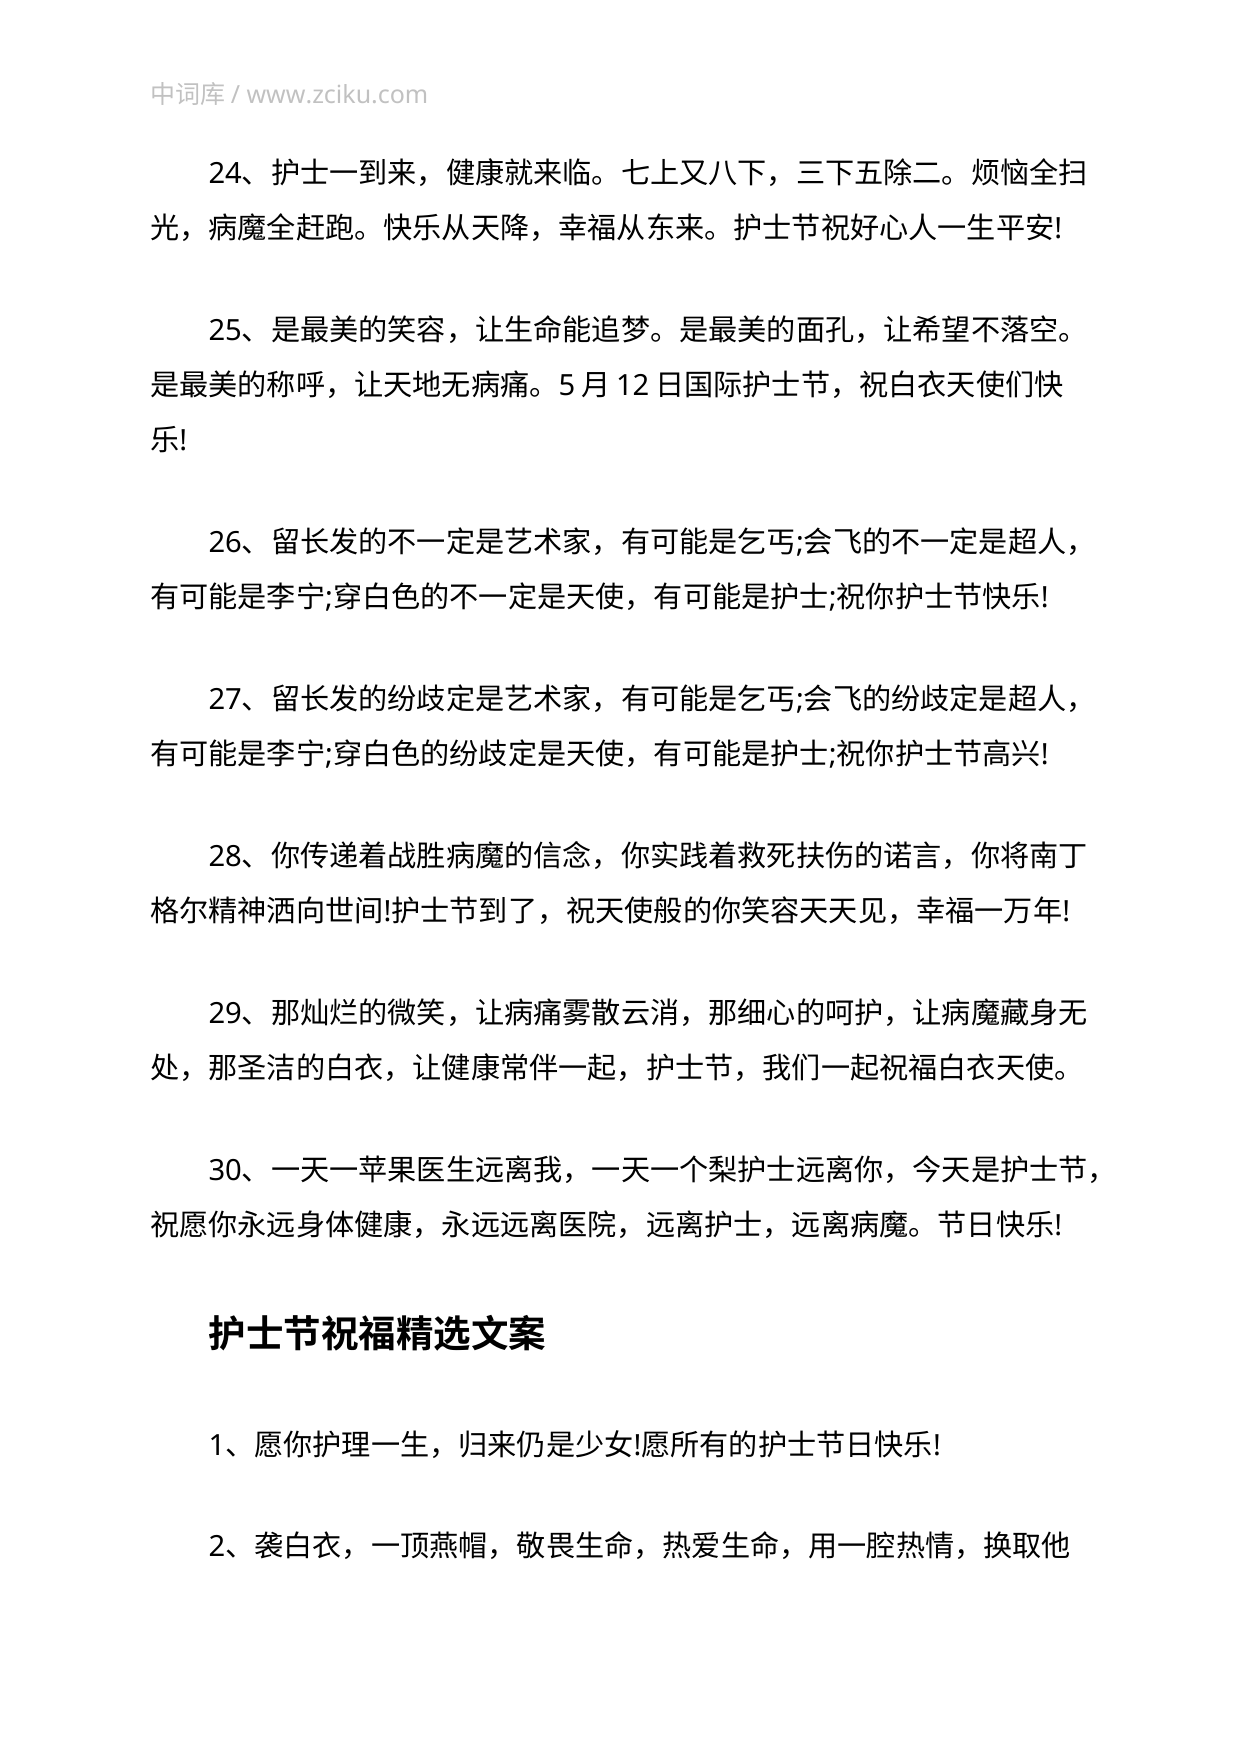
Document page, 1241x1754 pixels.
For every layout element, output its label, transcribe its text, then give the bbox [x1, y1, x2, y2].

text 1、愿你护理一生，归来仍是少女!愿所有的护士节日快乐! [150, 1421, 1090, 1463]
text 28、你传递着战胜病魔的信念，你实践着救死扶伤的诺言，你将南丁格尔精神洒向世间!护士节到了，祝天使般的你笑容天天见，幸福一万年! [150, 833, 1090, 930]
text 27、留长发的纷歧定是艺术家，有可能是乞丐;会飞的纷歧定是超人，有可能是李宁;穿白色的纷歧定是天使，有可能是护士;祝你护士节高兴! [150, 676, 1090, 773]
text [150, 1523, 1090, 1565]
text 26、留长发的不一定是艺术家，有可能是乞丐;会飞的不一定是超人，有可能是李宁;穿白色的不一定是天使，有可能是护士;祝你护士节快乐! [150, 519, 1090, 616]
text 24、护士一到来，健康就来临。七上又八下，三下五除二。烦恼全扫光，病魔全赶跑。快乐从天降，幸福从东来。护士节祝好心人一生平安! [150, 150, 1090, 247]
text 护士节祝福精选文案 [150, 1304, 1090, 1358]
text 30、一天一苹果医生远离我，一天一个梨护士远离你，今天是护士节，祝愿你永远身体健康，永远远离医院，远离护士，远离病魔。节日快乐! [150, 1147, 1090, 1244]
text 25、是最美的笑容，让生命能追梦。是最美的面孔，让希望不落空。是最美的称呼，让天地无病痛。5月12日国际护士节，祝白衣天使们快乐! [150, 307, 1090, 459]
text 29、那灿烂的微笑，让病痛雾散云消，那细心的呵护，让病魔藏身无处，那圣洁的白衣，让健康常伴一起，护士节，我们一起祝福白衣天使。 [150, 990, 1090, 1087]
